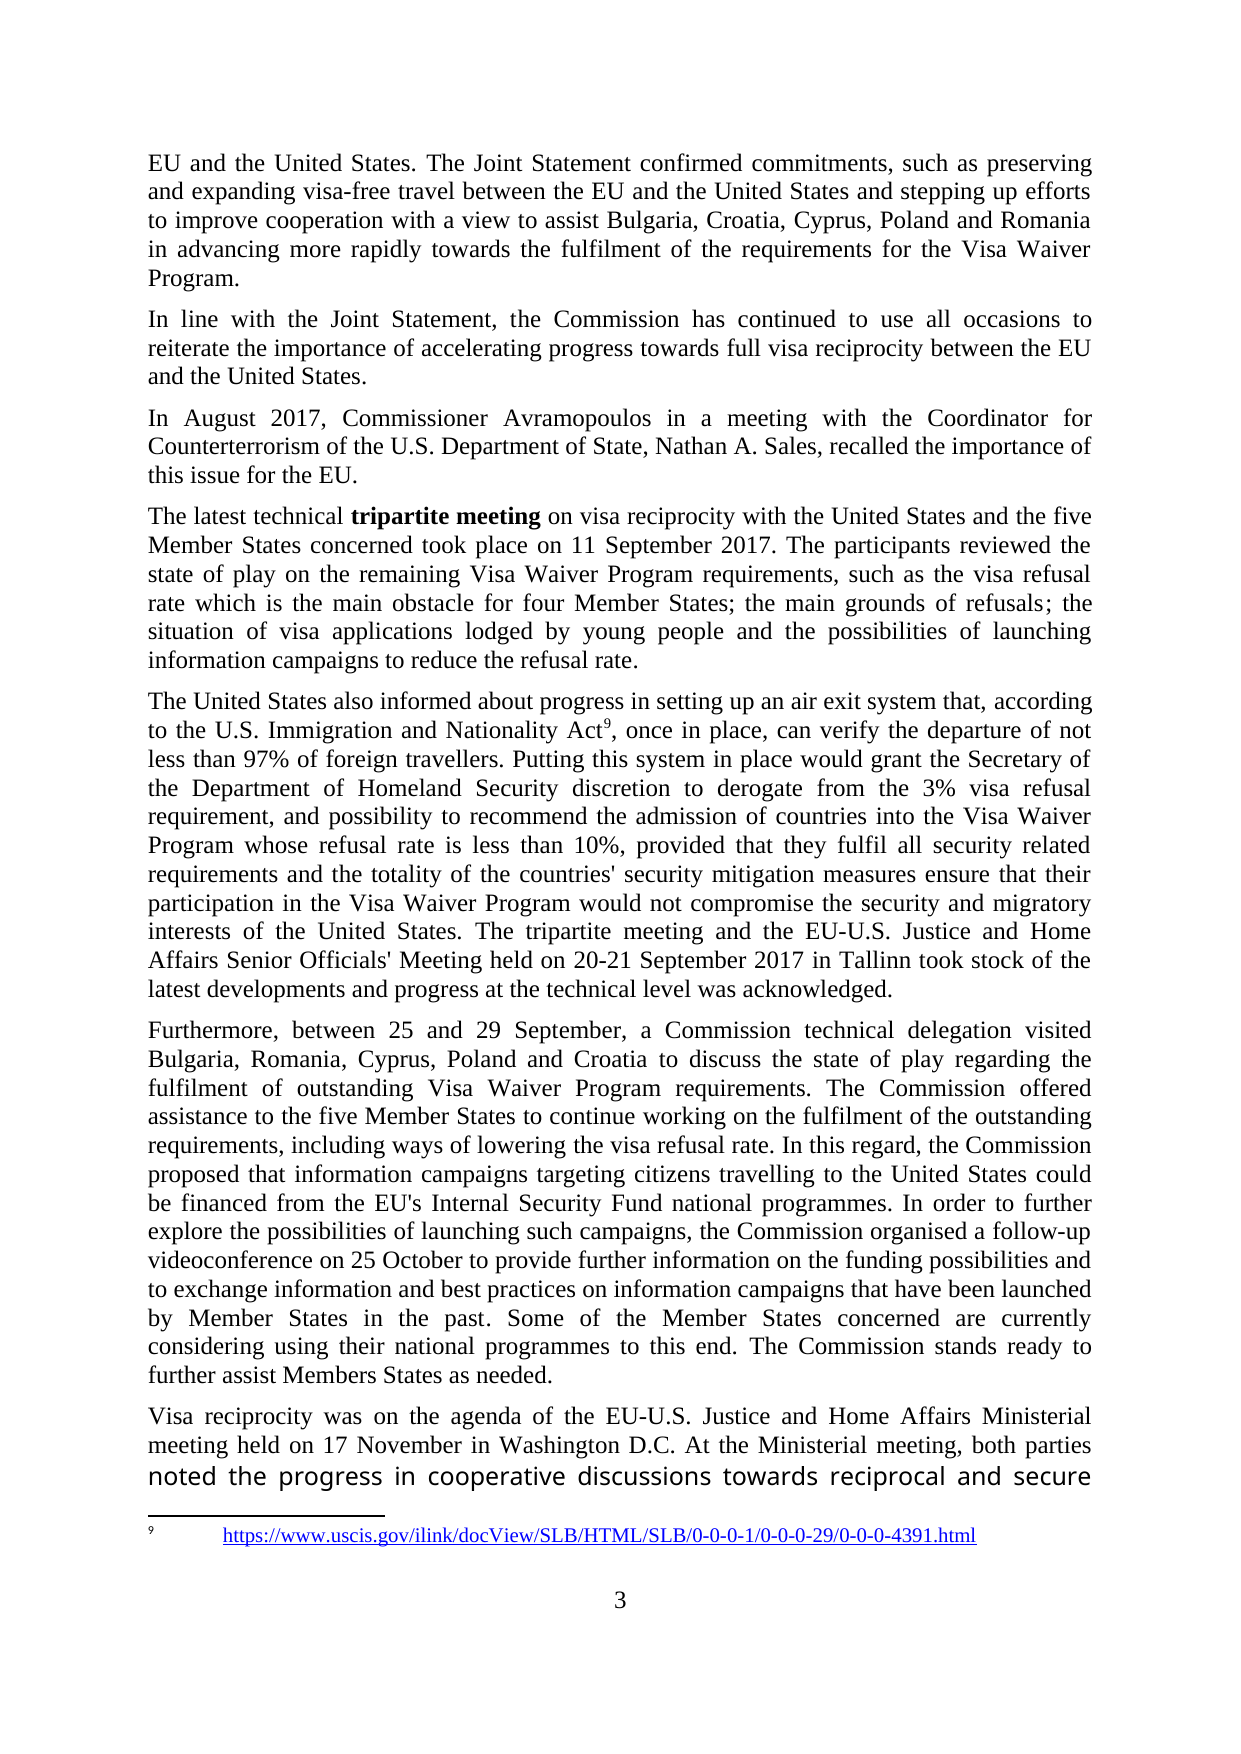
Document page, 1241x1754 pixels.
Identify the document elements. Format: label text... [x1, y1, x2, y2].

text Furthermore, between 25 and 29 September, a Commission technical delegation visited Bulgaria, Romania, Cyprus, Poland and Croatia to discuss the state of play regarding the fulfilment of outstanding Visa Waiver Program requirements. The Commission offered assistance to the five Member States to continue working on the fulfilment of the outstanding requirements, including ways of lowering the visa refusal rate. In this regard, the Commission proposed that information campaigns targeting citizens travelling to the United States could be financed from the EU's Internal Security Fund national programmes. In order to further explore the possibilities of launching such campaigns, the Commission organised a follow-up videoconference on 25 October to provide further information on the funding possibilities and to exchange information and best practices on information campaigns that have been launched by Member States in the past. Some of the Member States concerned are currently considering using their national programmes to this end. The Commission stands ready to further assist Members States as needed. [148, 1015, 1092, 1389]
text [148, 148, 1092, 291]
text The latest technical tripartite meeting on visa reciprocity with the United States and the five Member States concerned took place on 11 September 2017. The participants reviewed the state of play on the remaining Visa Waiver Program requirements, such as the visa refusal rate which is the main obstacle for four Member States; the main grounds of refusals; the situation of visa applications lodged by young people and the possibilities of launching information campaigns to reduce the refusal rate. [148, 501, 1092, 674]
text The United States also informed about progress in setting up an air exit system that, according to the U.S. Immigration and Nationality Act, once in place, can verify the departure of not less than 97% of foreign travellers. Putting this system in place would grant the Secretary of the Department of Homeland Security discretion to derogate from the 3% visa refusal requirement, and possibility to recommend the admission of countries into the Visa Waiver Program whose refusal rate is less than 10%, provided that they fulfil all security related requirements and the totality of the countries' security mitigation measures ensure that their participation in the Visa Waiver Program would not compromise the security and migratory interests of the United States. The tripartite meeting and the EU-U.S. Justice and Home Affairs Senior Officials' Meeting held on 20-21 September 2017 in Tallinn took stock of the latest developments and progress at the technical level was acknowledged. [148, 686, 1092, 1003]
text In August 2017, Commissioner Avramopoulos in a meeting with the Coordinator for Counterterrorism of the U.S. Department of State, Nathan A. Sales, recalled the importance of this issue for the EU. [148, 403, 1092, 489]
text In line with the Joint Statement, the Commission has continued to use all occasions to reiterate the importance of accelerating progress towards full visa reciprocity between the EU and the United States. [148, 304, 1092, 390]
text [148, 1401, 1092, 1493]
